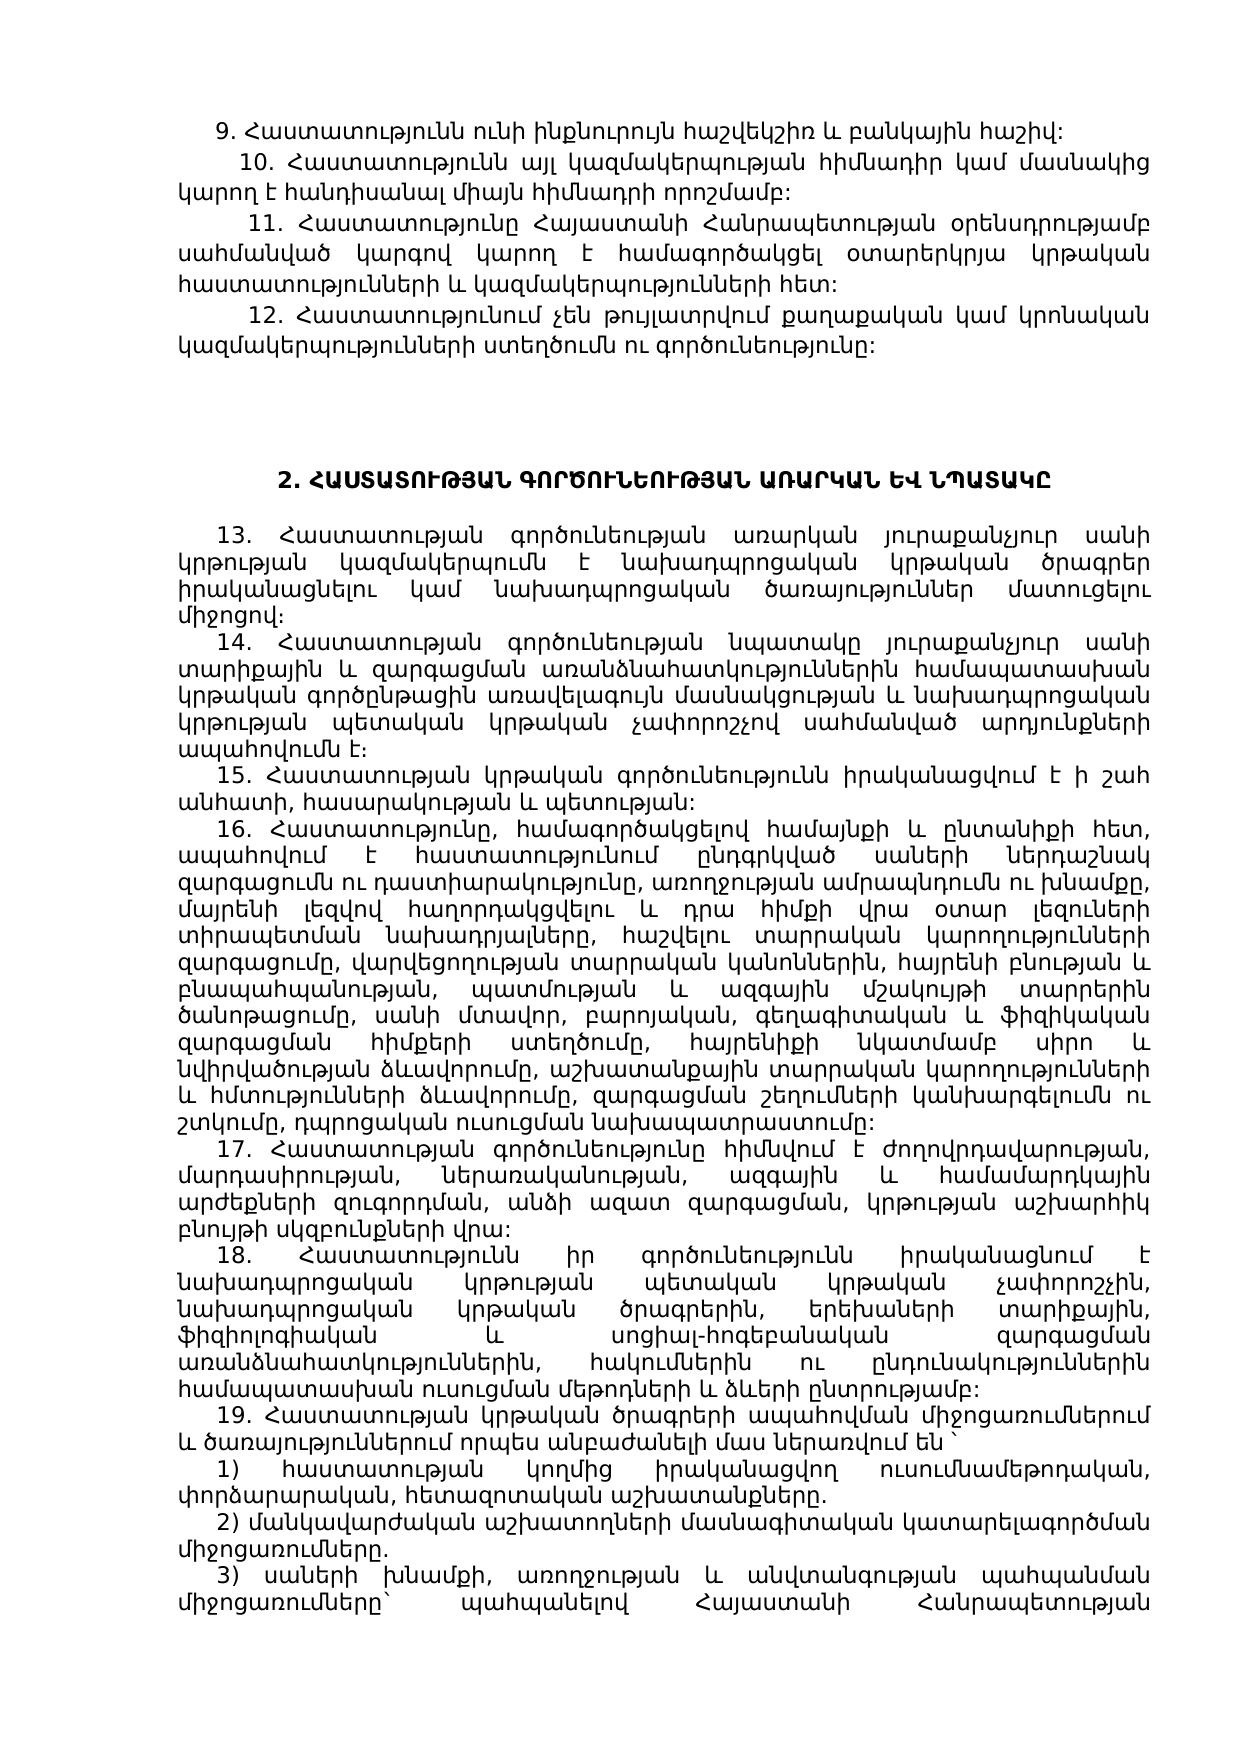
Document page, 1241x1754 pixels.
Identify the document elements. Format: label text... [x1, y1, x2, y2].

text 15. Հաստատության կրթական գործունեությունն իրականացվում է ի շահ անհատի, հասարակության և պետության: [177, 762, 1152, 816]
text 17. Հաստատության գործունեությունը հիմնվում է ժողովրդավարության, մարդասիրության, ներառականության, ազգային և համամարդկային արժեքների զուգորդման, անձի ազատ զարգացման, կրթության աշխարհիկ բնույթի սկզբունքների վրա: [177, 1136, 1152, 1242]
text 1) հաստատության կողմից իրականացվող ուսումնամեթոդական, փորձարարական, հետազոտական աշխատանքները. [177, 1456, 1152, 1509]
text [177, 1562, 1152, 1616]
text 14. Հաստատության գործունեության նպատակը յուրաքանչյուր սանի տարիքային և զարգացման առանձնահատկություններին համապատասխան կրթական գործընթացին առավելագույն մասնակցության և նախադպրոցական կրթության պետական կրթական չափորոշչով սահմանված արդյունքների ապահովումն է։ [177, 629, 1152, 762]
text 18. Հաստատությունն իր գործունեությունն իրականացնում է նախադպրոցական կրթության պետական կրթական չափորոշչին, նախադպրոցական կրթական ծրագրերին, երեխաների տարիքային, ֆիզիոլոգիական և սոցիալ-հոգեբանական զարգացման առանձնահատկություններին, հակումներին ու ընդունակություններին համապատասխան ուսուցման մեթոդների և ձևերի ընտրությամբ: [177, 1242, 1152, 1402]
text 2. ՀԱՍՏԱՏՈՒԹՅԱՆ ԳՈՐԾՈՒՆԵՈՒԹՅԱՆ ԱՌԱՐԿԱՆ ԵՎ ՆՊԱՏԱԿԸ [177, 468, 1152, 494]
text 19. Հաստատության կրթական ծրագրերի ապահովման միջոցառումներում և ծառայություններում որպես անբաժանելի մաս ներառվում են ՝ [177, 1402, 1152, 1456]
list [177, 118, 1152, 359]
text 16. Հաստատությունը, համագործակցելով համայնքի և ընտանիքի հետ, ապահովում է հաստատությունում ընդգրկված սաների ներդաշնակ զարգացումն ու դաստիարակությունը, առողջության ամրապնդումն ու խնամքը, մայրենի լեզվով հաղորդակցվելու և դրա հիմքի վրա օտար լեզուների տիրապետման նախադրյալները, հաշվելու տարրական կարողությունների զարգացումը, վարվեցողության տարրական կանոններին, հայրենի բնության և բնապահպանության, պատմության և ազգային մշակույթի տարրերին ծանոթացումը, սանի մտավոր, բարոյական, գեղագիտական և ֆիզիկական զարգացման հիմքերի ստեղծումը, հայրենիքի նկատմամբ սիրո և նվիրվածության ձևավորումը, աշխատանքային տարրական կարողությունների և հմտությունների ձևավորումը, զարգացման շեղումների կանխարգելումն ու շտկումը, դպրոցական ուսուցման նախապատրաստումը: [177, 816, 1152, 1136]
text 13. Հաստատության գործունեության առարկան յուրաքանչյուր սանի կրթության կազմակերպումն է նախադպրոցական կրթական ծրագրեր իրականացնելու կամ նախադպրոցական ծառայություններ մատուցելու միջոցով։ [177, 522, 1152, 629]
text 2) մանկավարժական աշխատողների մասնագիտական կատարելագործման միջոցառումները. [177, 1509, 1152, 1562]
